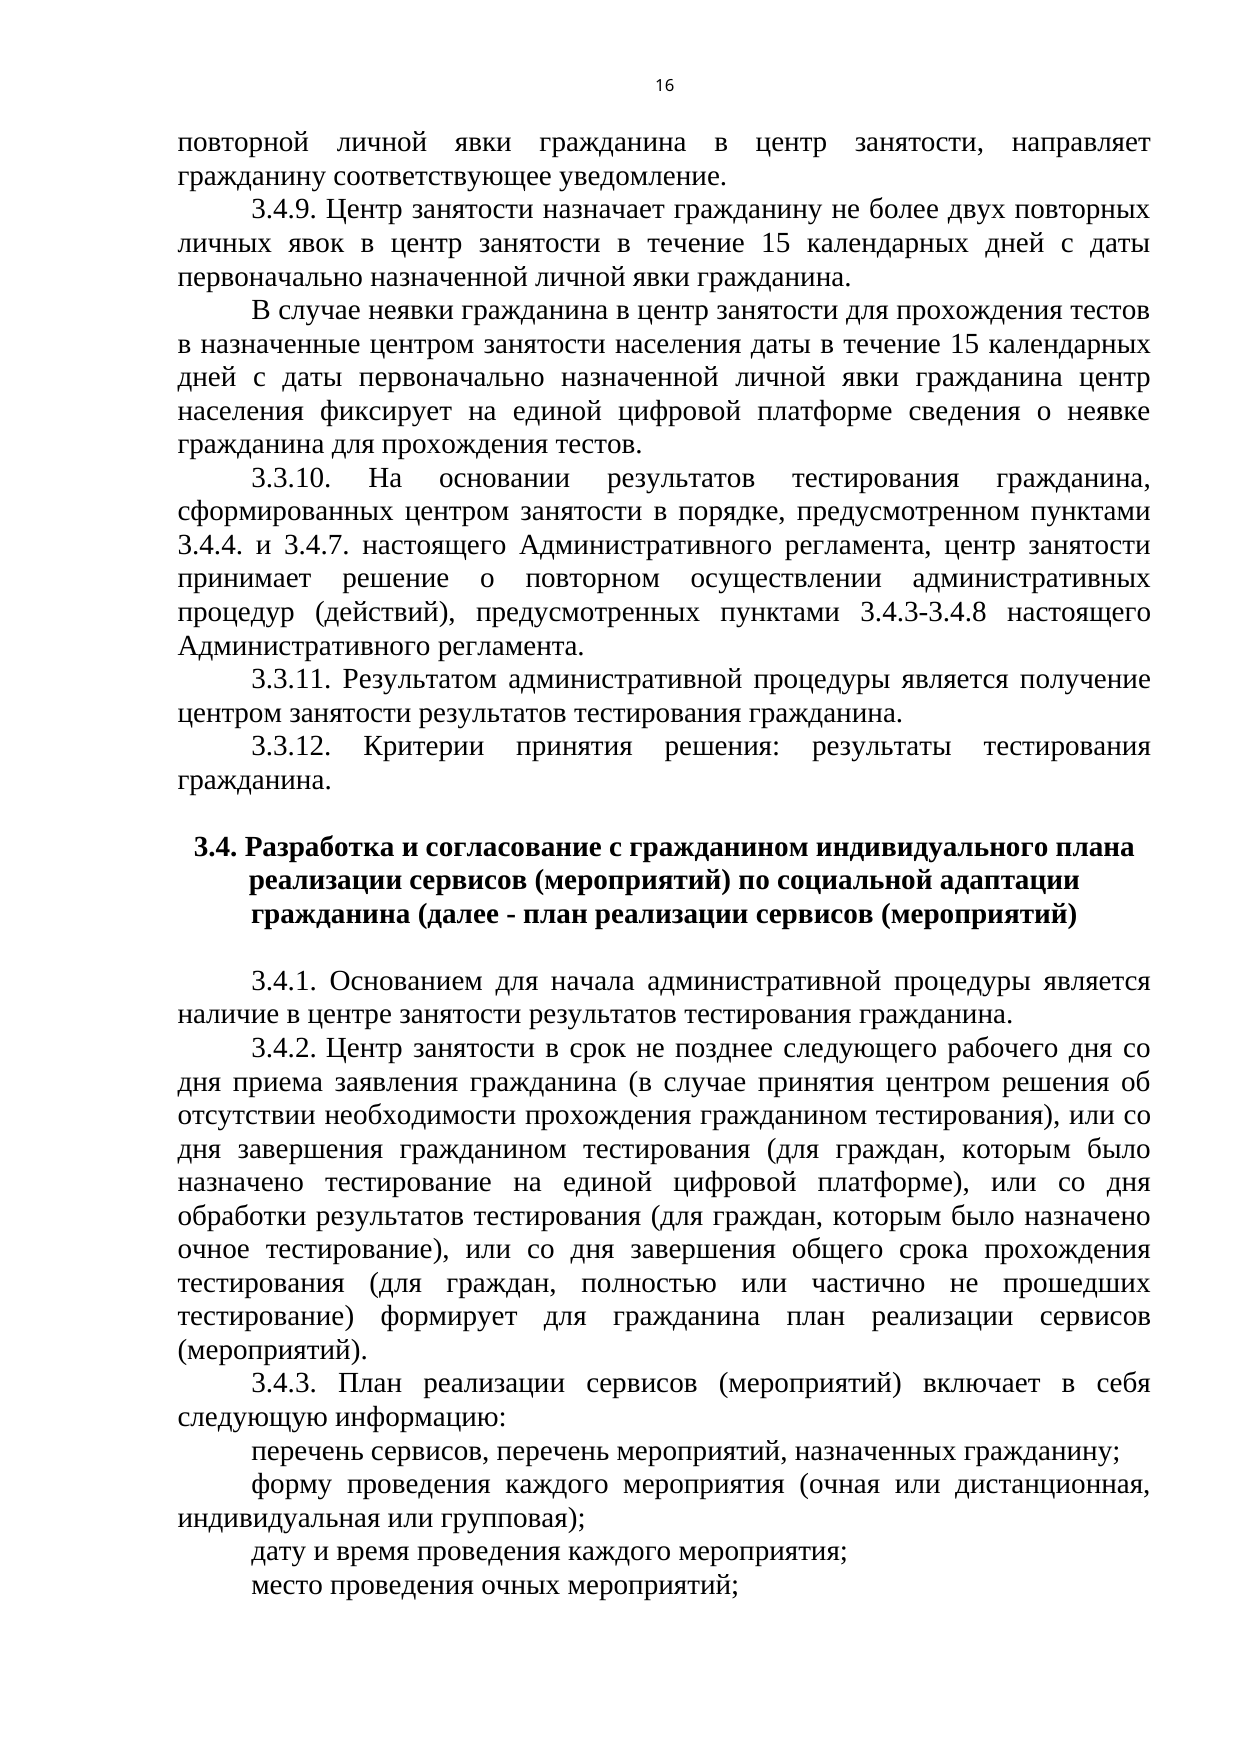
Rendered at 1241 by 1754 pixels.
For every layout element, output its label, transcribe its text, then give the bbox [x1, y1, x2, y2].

text 3.4.2. Центр занятости в срок не позднее следующего рабочего дня со дня приема заявления гражданина (в случае принятия центром решения об отсутствии необходимости прохождения гражданином тестирования), или со дня завершения гражданином тестирования (для граждан, которым было назначено тестирование на единой цифровой платформе), или со дня обработки результатов тестирования (для граждан, которым было назначено очное тестирование), или со дня завершения общего срока прохождения тестирования (для граждан, полностью или частично не прошедших тестирование) формирует для гражданина план реализации сервисов (мероприятий). [177, 1030, 1152, 1366]
text форму проведения каждого мероприятия (очная или дистанционная, индивидуальная или групповая); [177, 1466, 1152, 1533]
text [177, 124, 1152, 192]
text 3.3.12. Критерии принятия решения: результаты тестирования гражданина. [177, 728, 1152, 795]
text В случае неявки гражданина в центр занятости для прохождения тестов в назначенные центром занятости населения даты в течение 15 календарных дней с даты первоначально назначенной личной явки гражданина центр населения фиксирует на единой цифровой платформе сведения о неявке гражданина для прохождения тестов. [177, 292, 1152, 460]
text место проведения очных мероприятий; [177, 1567, 1152, 1600]
text 3.4.1. Основанием для начала административной процедуры является наличие в центре занятости результатов тестирования гражданина. [177, 963, 1152, 1030]
text дату и время проведения каждого мероприятия; [177, 1533, 1152, 1567]
text 3.3.10. На основании результатов тестирования гражданина, сформированных центром занятости в порядке, предусмотренном пунктами 3.4.4. и 3.4.7. настоящего Административного регламента, центр занятости принимает решение о повторном осуществлении административных процедур (действий), предусмотренных пунктами 3.4.3-3.4.8 настоящего Административного регламента. [177, 460, 1152, 661]
text 3.4. Разработка и согласование с гражданином индивидуального плана реализации сервисов (мероприятий) по социальной адаптации гражданина (далее - план реализации сервисов (мероприятий) [177, 829, 1152, 929]
text 3.4.9. Центр занятости назначает гражданину не более двух повторных личных явок в центр занятости в течение 15 календарных дней с даты первоначально назначенной личной явки гражданина. [177, 192, 1152, 292]
text 3.4.3. План реализации сервисов (мероприятий) включает в себя следующую информацию: [177, 1366, 1152, 1433]
text 3.3.11. Результатом административной процедуры является получение центром занятости результатов тестирования гражданина. [177, 661, 1152, 728]
text перечень сервисов, перечень мероприятий, назначенных гражданину; [177, 1433, 1152, 1466]
